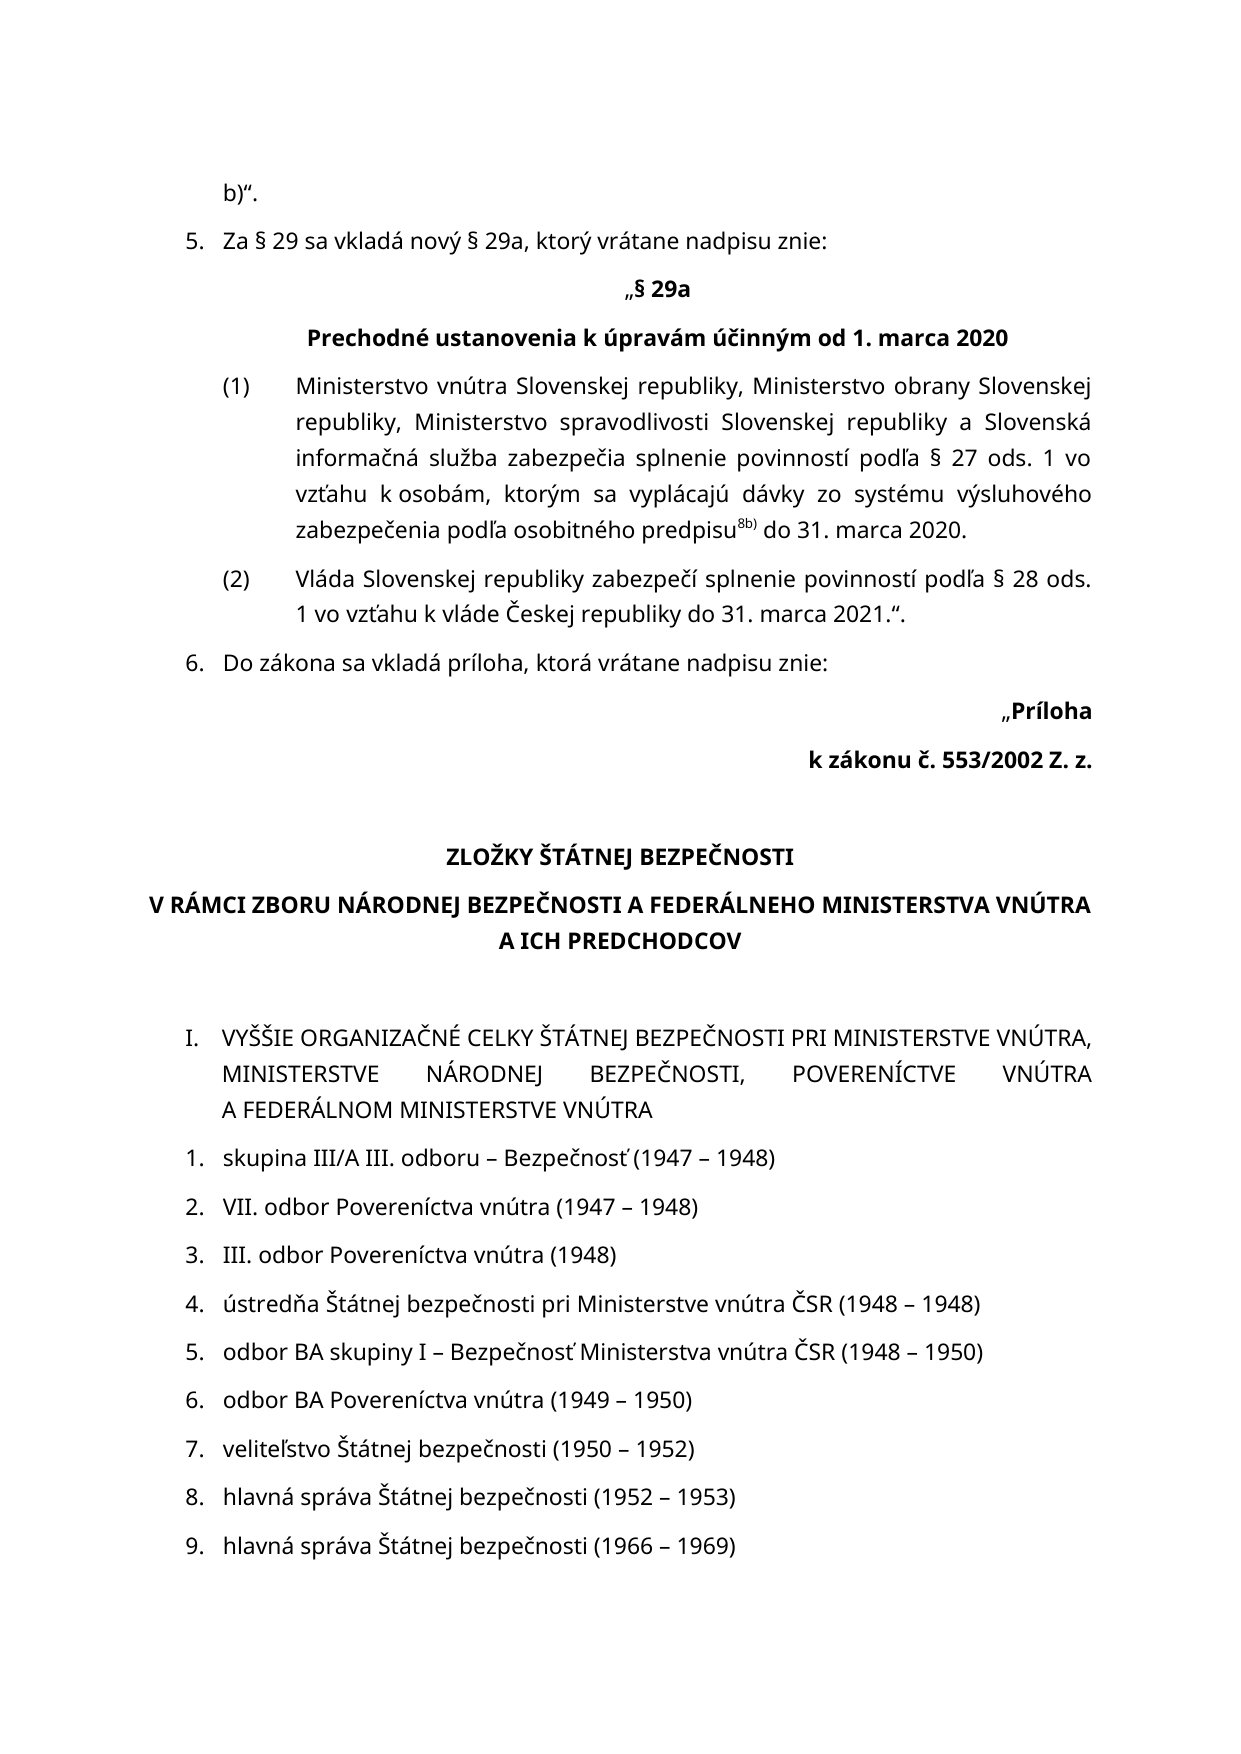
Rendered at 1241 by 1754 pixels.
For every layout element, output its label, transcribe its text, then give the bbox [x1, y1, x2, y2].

list (1) Ministerstvo vnútra Slovenskej republiky, Ministerstvo obrany Slovenskej republiky, Ministerstvo spravodlivosti Slovenskej republiky a Slovenská informačná služba zabezpečia splnenie povinností podľa § 27 ods. 1 vo vzťahu k osobám, ktorým sa vyplácajú dávky zo systému výsluhového zabezpečenia podľa osobitného predpisu8b) do 31. marca 2020. [223, 370, 1092, 545]
list veliteľstvo Štátnej bezpečnosti (1950 – 1952) [185, 1433, 1092, 1464]
list „Príloha [223, 695, 1092, 727]
list odbor BA Povereníctva vnútra (1949 – 1950) [185, 1384, 1092, 1416]
list hlavná správa Štátnej bezpečnosti (1952 – 1953) [185, 1481, 1092, 1512]
list (2) Vláda Slovenskej republiky zabezpečí splnenie povinností podľa § 28 ods. 1 vo vzťahu k vláde Českej republiky do 31. marca 2021.“. [223, 562, 1092, 630]
list skupina III/A III. odboru – Bezpečnosť (1947 – 1948) [185, 1142, 1092, 1173]
list hlavná správa Štátnej bezpečnosti (1966 – 1969) [185, 1530, 1092, 1561]
list Za § 29 sa vkladá nový § 29a, ktorý vrátane nadpisu znie: [185, 225, 1092, 256]
list III. odbor Povereníctva vnútra (1948) [185, 1239, 1092, 1270]
list odbor BA skupiny I – Bezpečnosť Ministerstva vnútra ČSR (1948 – 1950) [185, 1336, 1092, 1367]
text V rámci zboru národnej bezpečnosti a Federálneho ministerstva vnútra a ich predchodcov [148, 889, 1092, 956]
list „§ 29a [223, 273, 1092, 305]
list Prechodné ustanovenia k úpravám účinným od 1. marca 2020 [223, 322, 1092, 353]
text ZLOžky štátnej BEZpEČNOSTI [148, 841, 1092, 872]
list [185, 177, 1092, 208]
list Do zákona sa vkladá príloha, ktorá vrátane nadpisu znie: [185, 647, 1092, 678]
list Vyššie organizačné celky Štátnej bezpečnosti pri Ministerstve vnútra, Ministerstve národnej bezpečnosti, Povereníctve vnútra a Federálnom ministerstve vnútra [185, 1022, 1092, 1125]
list VII. odbor Povereníctva vnútra (1947 – 1948) [185, 1191, 1092, 1222]
list k zákonu č. 553/2002 Z. z. [223, 744, 1092, 775]
list ústredňa Štátnej bezpečnosti pri Ministerstve vnútra ČSR (1948 – 1948) [185, 1287, 1092, 1319]
